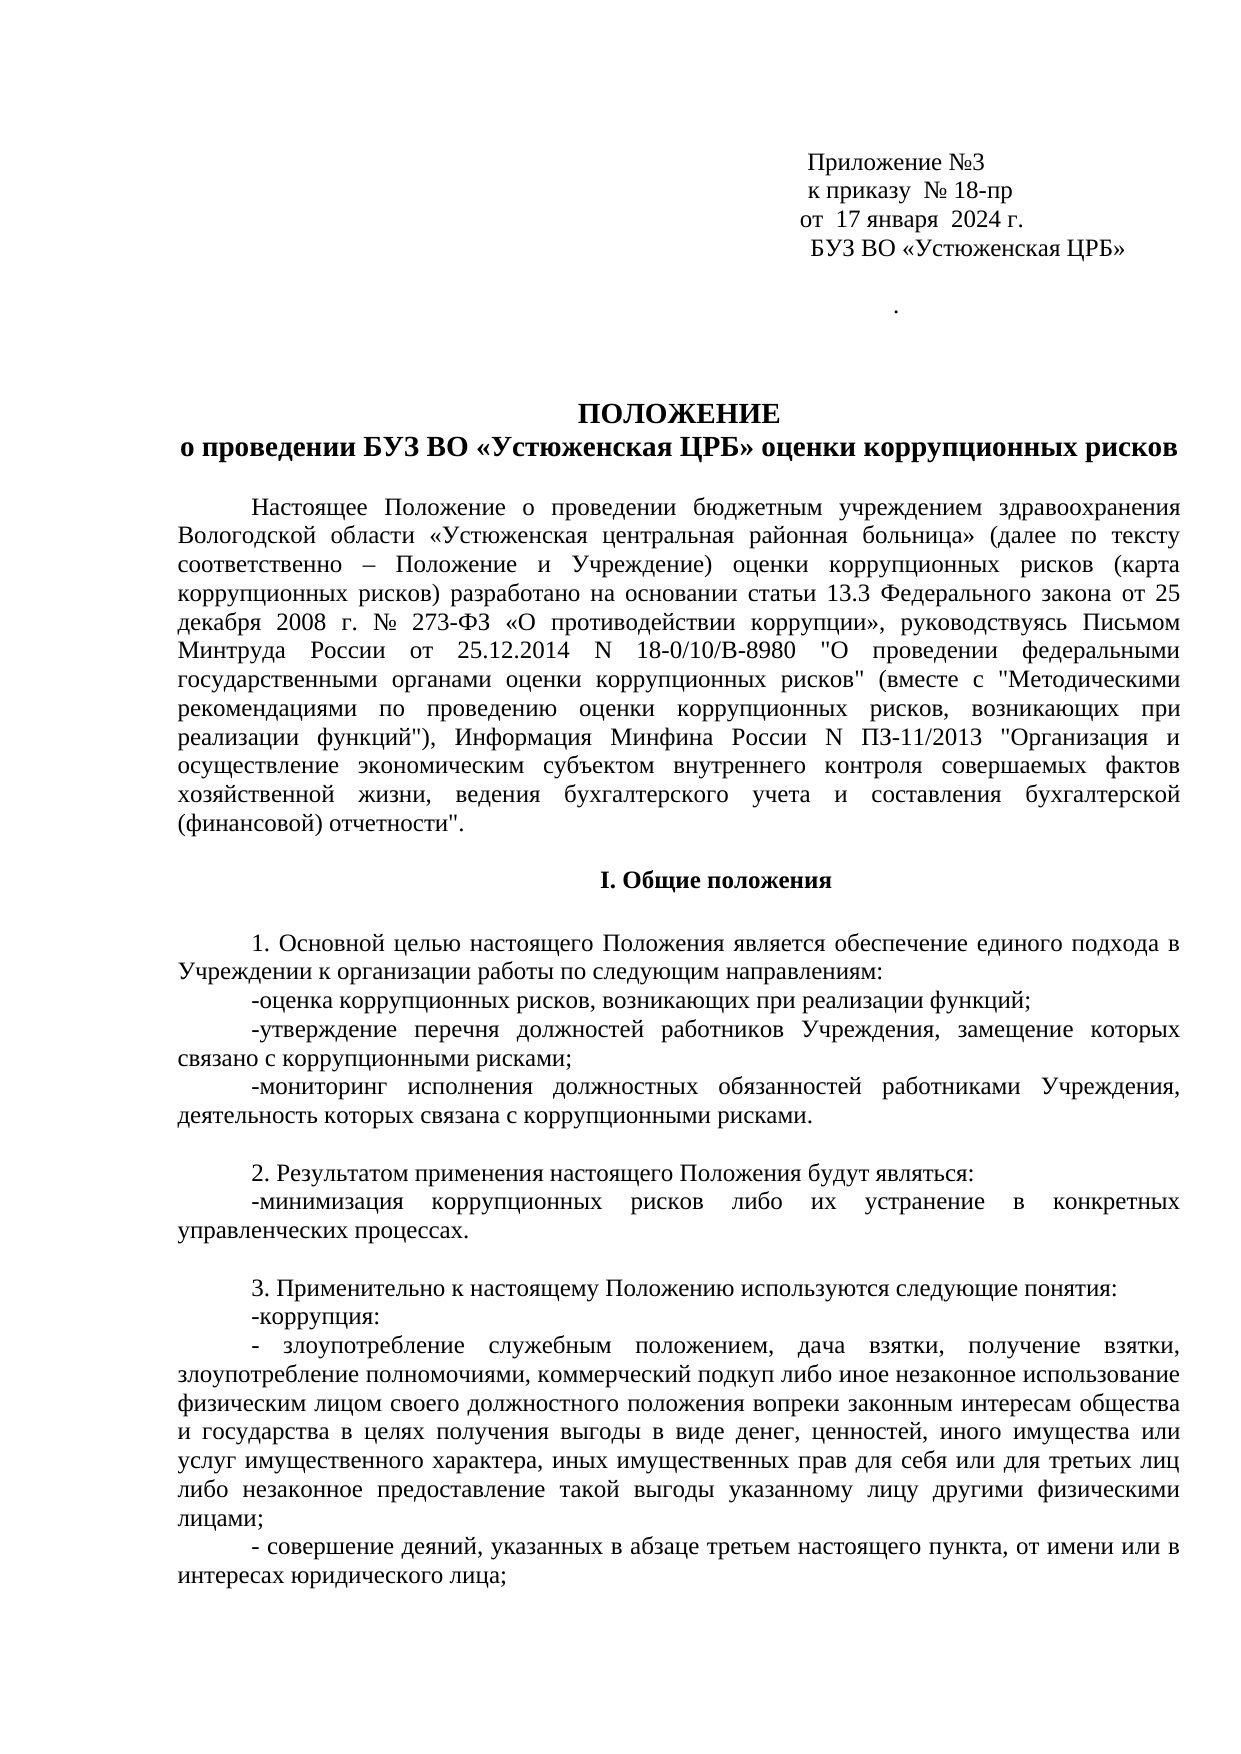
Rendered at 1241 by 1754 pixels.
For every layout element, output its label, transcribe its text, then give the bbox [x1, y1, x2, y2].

text -утверждение перечня должностей работников Учреждения, замещение которых связано с коррупционными рисками; [177, 1014, 1181, 1071]
text -минимизация коррупционных рисков либо их устранение в конкретных управленческих процессах. [177, 1186, 1181, 1244]
text Настоящее Положение о проведении бюджетным учреждением здравоохранения Вологодской области «Устюженская центральная районная больница» (далее по тексту соответственно – Положение и Учреждение) оценки коррупционных рисков (карта коррупционных рисков) разработано на основании статьи 13.3 Федерального закона от 25 декабря . № 273-ФЗ «О противодействии коррупции», руководствуясь Письмом Минтруда России от 25.12.2014 N 18-0/10/В-8980 "О проведении федеральными государственными органами оценки коррупционных рисков" (вместе с "Методическими рекомендациями по проведению оценки коррупционных рисков, возникающих при реализации функций"), Информация Минфина России N ПЗ-11/2013 "Организация и осуществление экономическим субъектом внутреннего контроля совершаемых фактов хозяйственной жизни, ведения бухгалтерского учета и составления бухгалтерской (финансовой) отчетности". [177, 492, 1181, 837]
text I. Общие положения [177, 865, 1181, 894]
text -мониторинг исполнения должностных обязанностей работниками Учреждения, деятельность которых связана с коррупционными рисками. [177, 1071, 1181, 1129]
text 3. Применительно к настоящему Положению используются следующие понятия: [177, 1273, 1181, 1301]
text -коррупция: [177, 1301, 1181, 1330]
text - злоупотребление служебным положением, дача взятки, получение взятки, злоупотребление полномочиями, коммерческий подкуп либо иное незаконное использование физическим лицом своего должностного положения вопреки законным интересам общества и государства в целях получения выгоды в виде денег, ценностей, иного имущества или услуг имущественного характера, иных имущественных прав для себя или для третьих лиц либо незаконное предоставление такой выгоды указанному лицу другими физическими лицами; [177, 1330, 1181, 1531]
table_header Приложение №3 к приказу № 18-пр от 17 января . БУЗ ВО «Устюженская ЦРБ» . [653, 118, 1139, 319]
text 1. Основной целью настоящего Положения является обеспечение единого подхода в Учреждении к организации работы по следующим направлениям: [177, 928, 1181, 985]
text - совершение деяний, указанных в абзаце третьем настоящего пункта, от имени или в интересах юридического лица; [177, 1531, 1181, 1589]
text о проведении БУЗ ВО «Устюженская ЦРБ» оценки коррупционных рисков [177, 429, 1181, 463]
text 2. Результатом применения настоящего Положения будут являться: [177, 1158, 1181, 1186]
text ПОЛОЖЕНИЕ [177, 396, 1181, 429]
text -оценка коррупционных рисков, возникающих при реализации функций; [177, 985, 1181, 1014]
